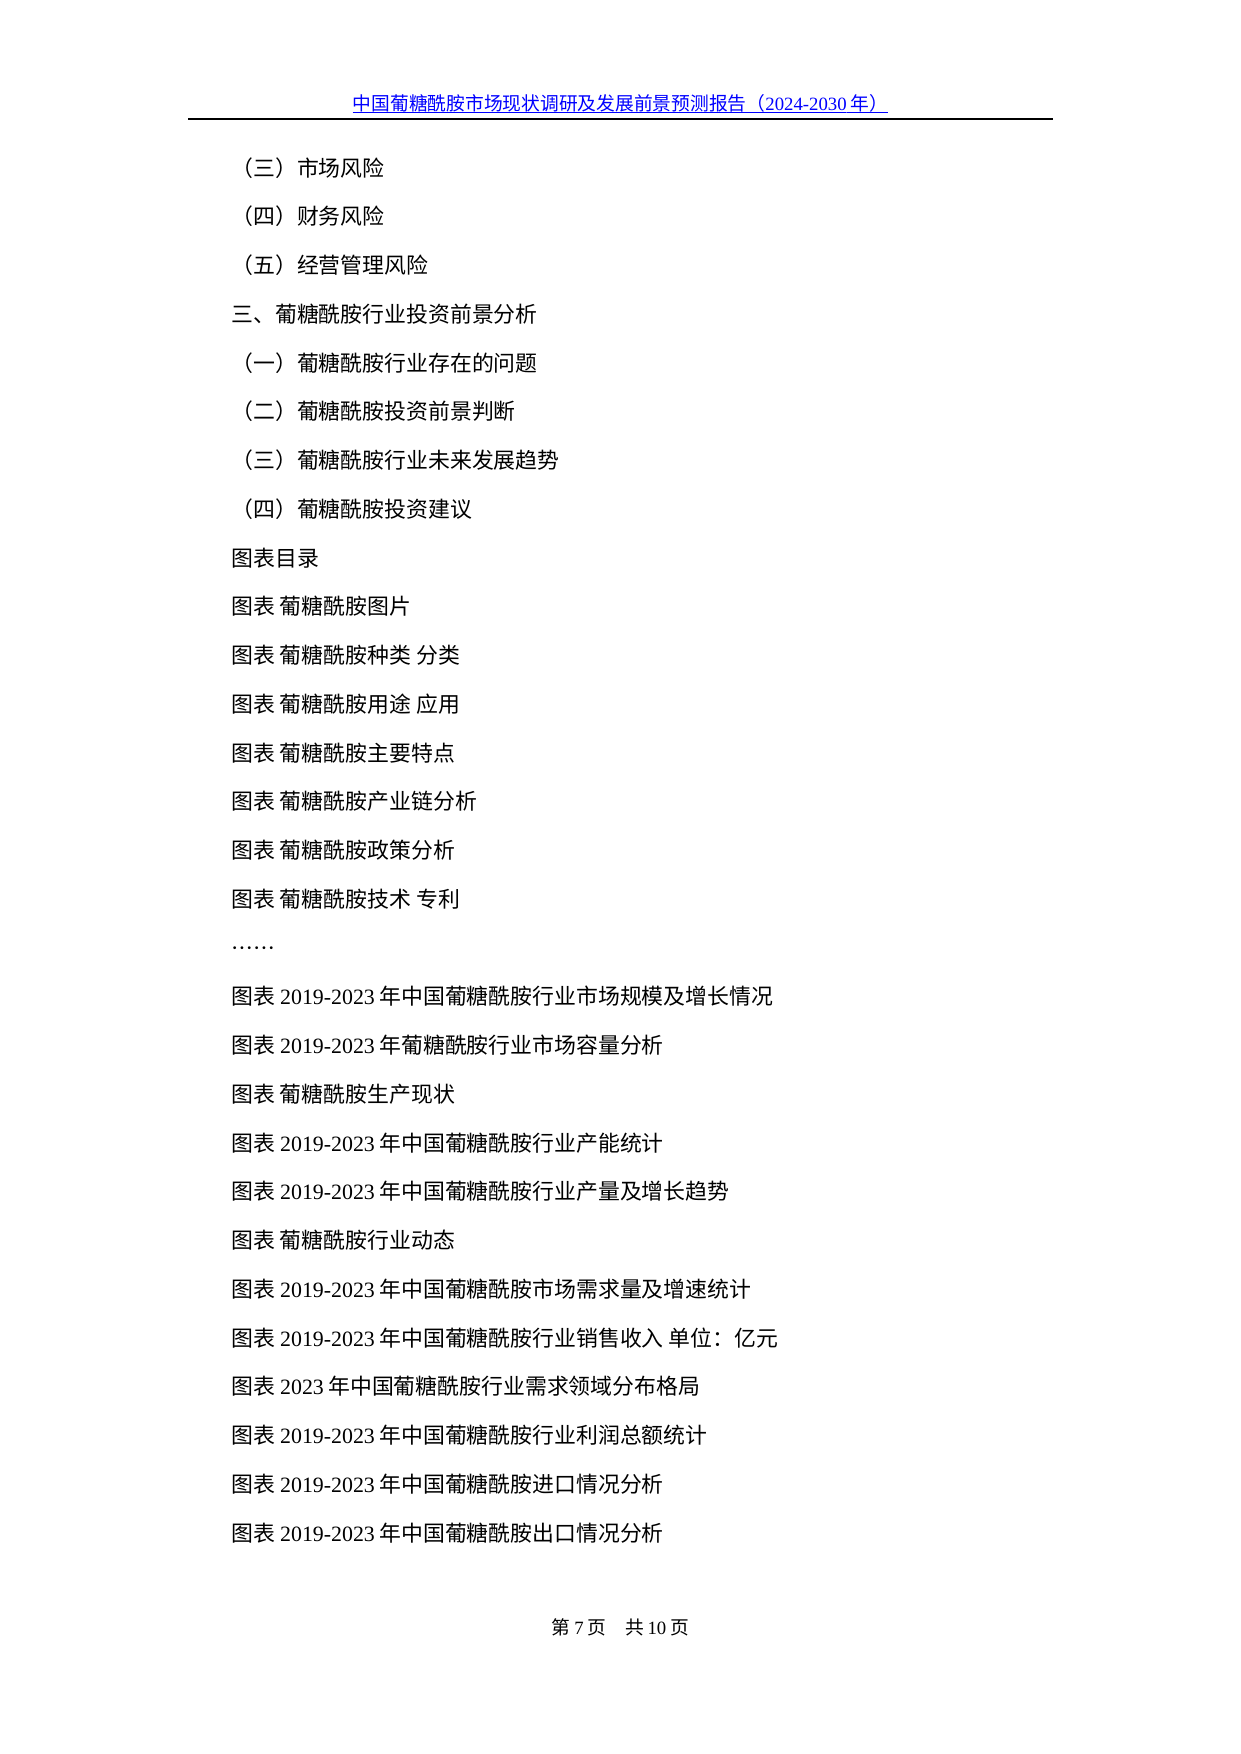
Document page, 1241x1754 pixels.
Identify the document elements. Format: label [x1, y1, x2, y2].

text [187, 150, 1053, 1548]
